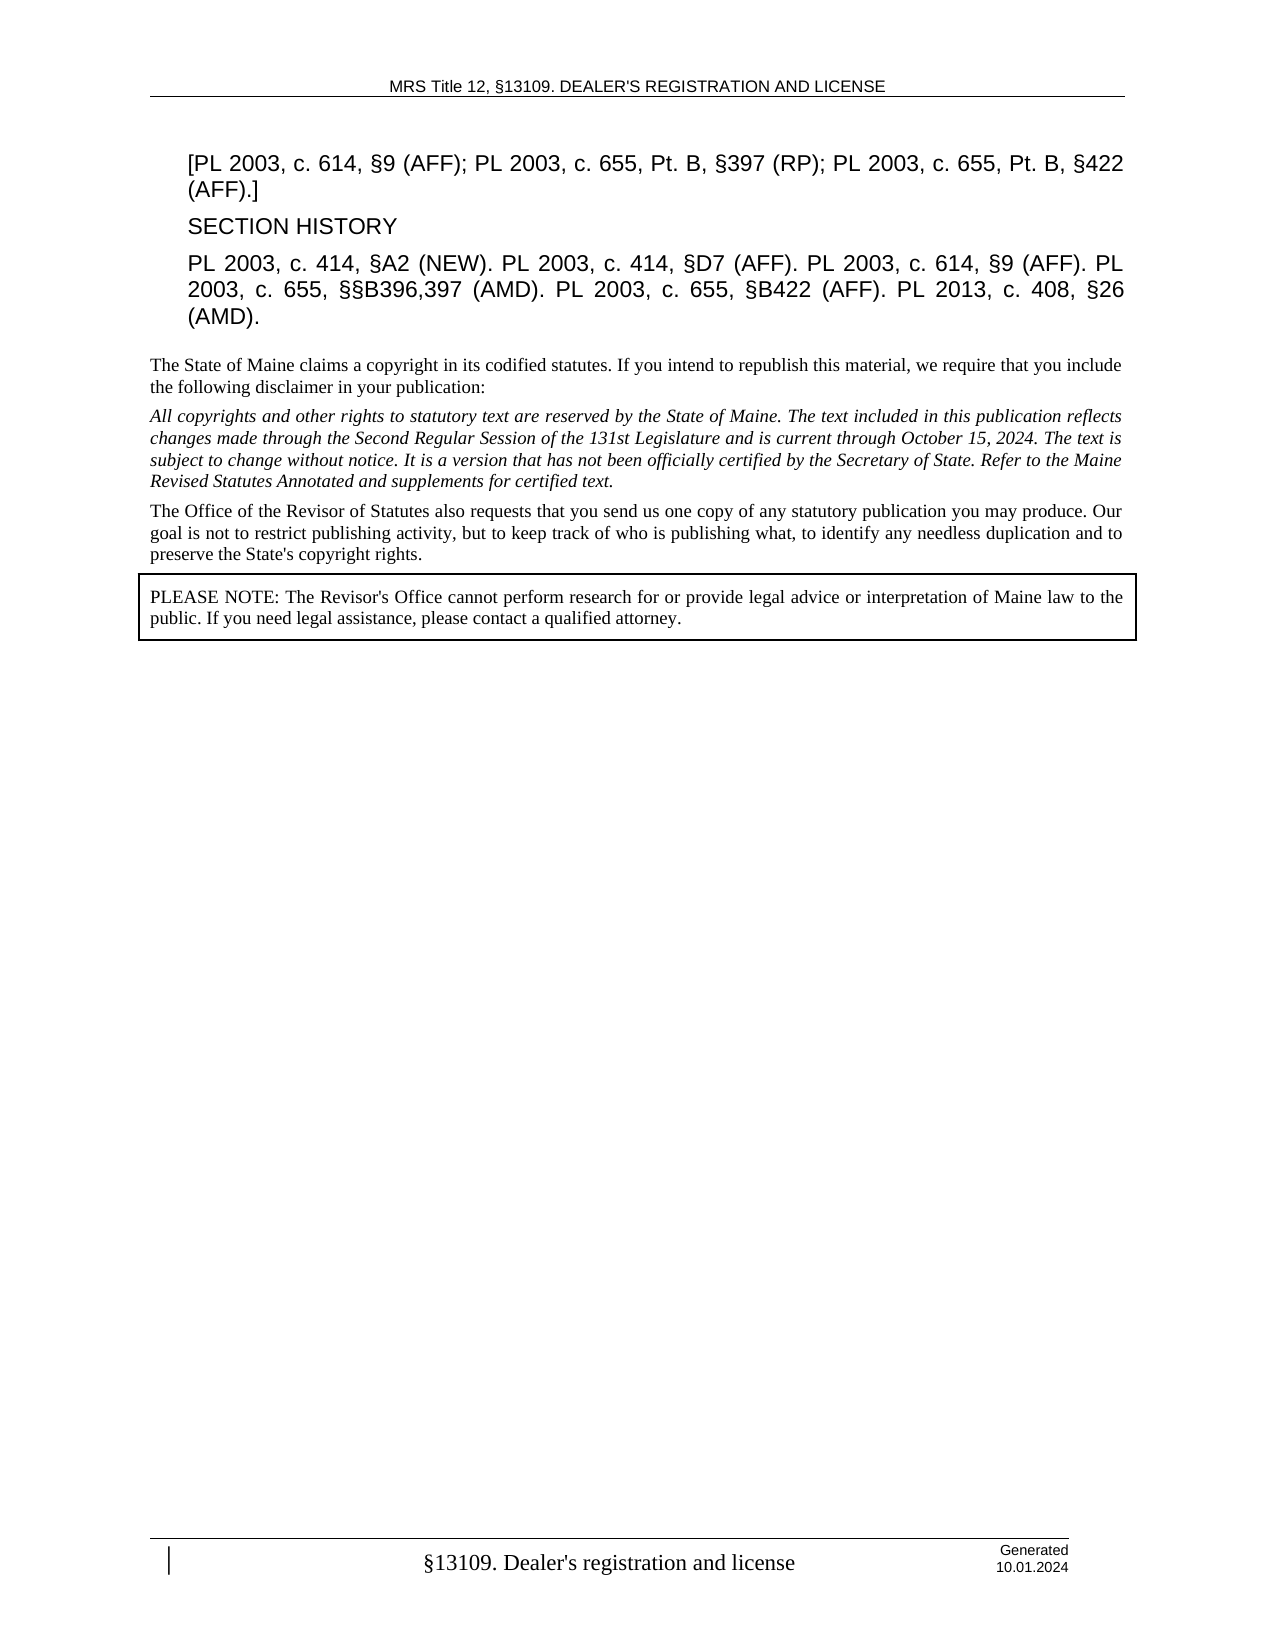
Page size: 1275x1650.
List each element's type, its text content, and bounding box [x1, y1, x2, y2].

text All copyrights and other rights to statutory text are reserved by the State of Maine. The text included in this publication reflects changes made through the Second Regular Session of the 131st Legislature and is current through October 15, 2024 . The text is subject to change without notice. It is a version that has not been officially certified by the Secretary of State. Refer to the Maine Revised Statutes Annotated and supplements for certified text. [150, 405, 1125, 492]
text PL 2003, c. 414, §A2 (NEW). PL 2003, c. 414, §D7 (AFF). PL 2003, c. 614, §9 (AFF). PL 2003, c. 655, §§B396,397 (AMD). PL 2003, c. 655, §B422 (AFF). PL 2013, c. 408, §26 (AMD). [187, 250, 1125, 329]
text [PL 2003, c. 614, §9 (AFF); PL 2003, c. 655, Pt. B, §397 (RP); PL 2003, c. 655, Pt. B, §422 (AFF).] [187, 150, 1125, 203]
text SECTION HISTORY [187, 213, 1125, 239]
text PLEASE NOTE: The Revisor's Office cannot perform research for or provide legal advice or interpretation of Maine law to the public. If you need legal assistance, please contact a qualified attorney. [140, 575, 1135, 639]
text The State of Maine claims a copyright in its codified statutes. If you intend to republish this material, we require that you include the following disclaimer in your publication: [150, 354, 1125, 397]
text The Office of the Revisor of Statutes also requests that you send us one copy of any statutory publication you may produce. Our goal is not to restrict publishing activity, but to keep track of who is publishing what, to identify any needless duplication and to preserve the State's copyright rights. [150, 500, 1125, 565]
